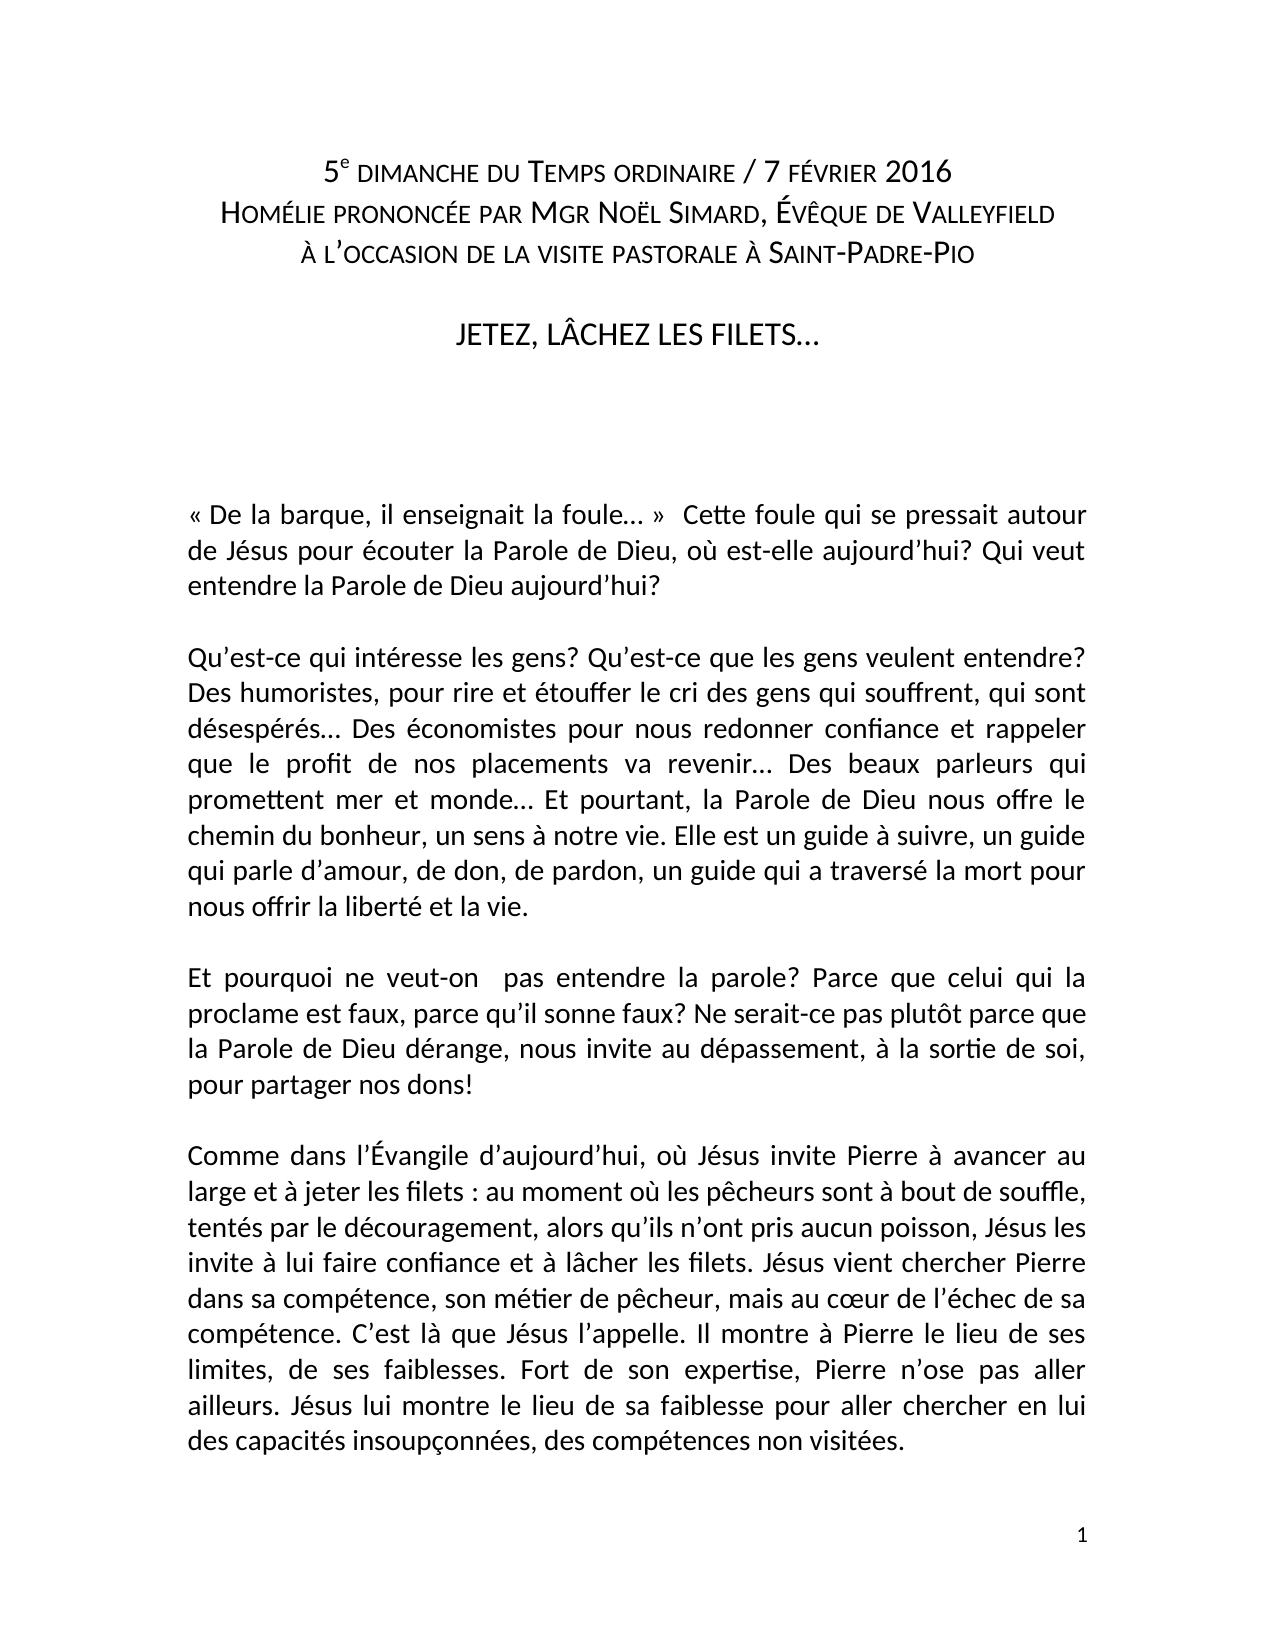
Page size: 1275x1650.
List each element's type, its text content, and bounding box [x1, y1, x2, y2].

text JETEZ, LÂCHEZ LES FILETS… [187, 313, 1087, 354]
text à l’occasion de la visite pastorale à Saint-Padre-Pio [187, 231, 1087, 272]
text Comme dans l’Évangile d’aujourd’hui, où Jésus invite Pierre à avancer au large et à jeter les filets : au moment où les pêcheurs sont à bout de souffle, tentés par le découragement, alors qu’ils n’ont pris aucun poisson, Jésus les invite à lui faire confiance et à lâcher les filets. Jésus vient chercher Pierre dans sa compétence, son métier de pêcheur, mais au cœur de l’échec de sa compétence. C’est là que Jésus l’appelle. Il montre à Pierre le lieu de ses limites, de ses faiblesses. Fort de son expertise, Pierre n’ose pas aller ailleurs. Jésus lui montre le lieu de sa faiblesse pour aller chercher en lui des capacités insoupçonnées, des compétences non visitées. [187, 1137, 1087, 1458]
text Homélie prononcée par Mgr Noël Simard, Évêque de Valleyfield [187, 191, 1087, 231]
text Qu’est-ce qui intéresse les gens? Qu’est-ce que les gens veulent entendre? Des humoristes, pour rire et étouffer le cri des gens qui souffrent, qui sont désespérés… Des économistes pour nous redonner confiance et rappeler que le profit de nos placements va revenir… Des beaux parleurs qui promettent mer et monde… Et pourtant, la Parole de Dieu nous offre le chemin du bonheur, un sens à notre vie. Elle est un guide à suivre, un guide qui parle d’amour, de don, de pardon, un guide qui a traversé la mort pour nous offrir la liberté et la vie. [187, 639, 1087, 924]
text Et pourquoi ne veut-on pas entendre la parole? Parce que celui qui la proclame est faux, parce qu’il sonne faux? Ne serait-ce pas plutôt parce que la Parole de Dieu dérange, nous invite au dépassement, à la sortie de soi, pour partager nos dons! [187, 959, 1087, 1102]
text « De la barque, il enseignait la foule… » Cette foule qui se pressait autour de Jésus pour écouter la Parole de Dieu, où est-elle aujourd’hui? Qui veut entendre la Parole de Dieu aujourd’hui? [187, 496, 1087, 603]
text 5e dimanche du Temps ordinaire / 7 février 2016 [187, 150, 1087, 191]
